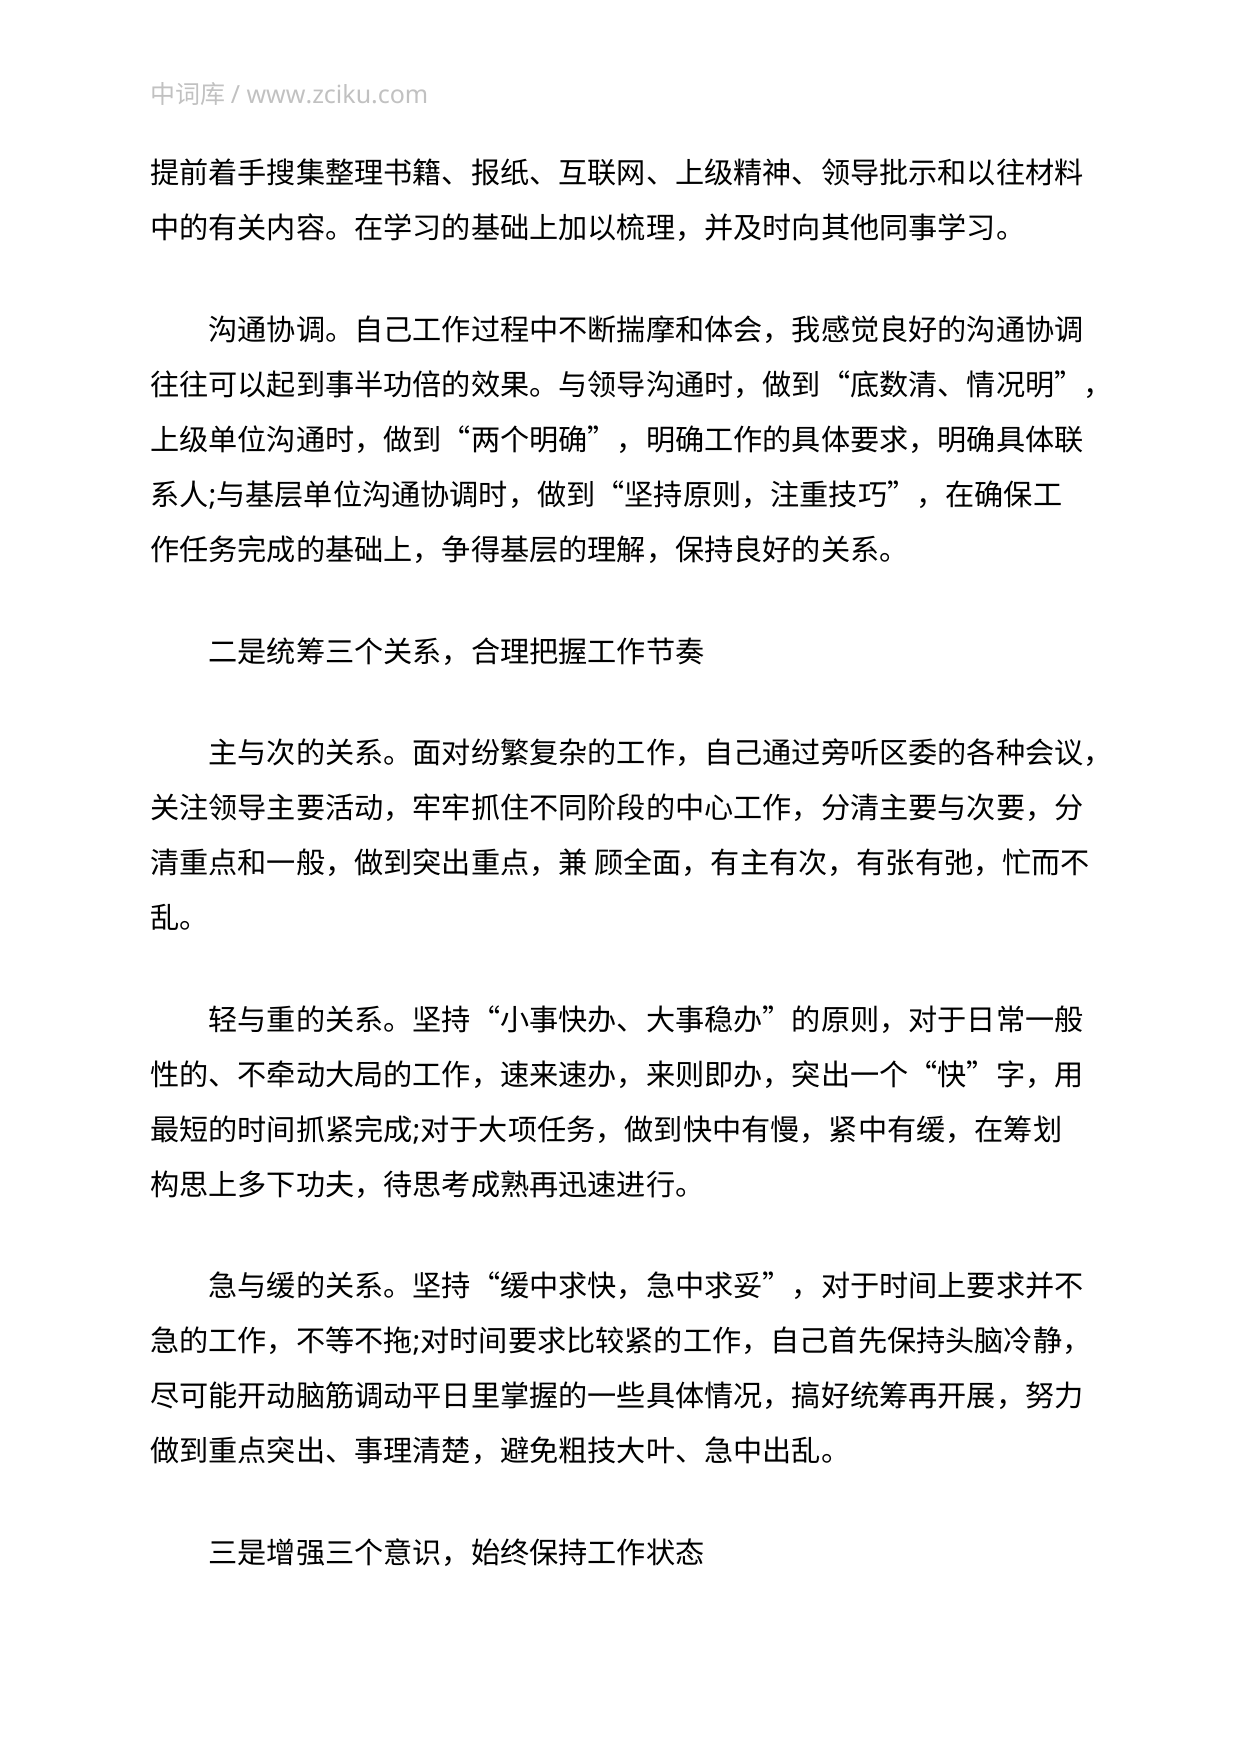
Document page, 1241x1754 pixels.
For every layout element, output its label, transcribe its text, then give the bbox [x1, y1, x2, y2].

text 二是统筹三个关系，合理把握工作节奏 [150, 628, 1090, 670]
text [150, 150, 1090, 247]
text 三是增强三个意识，始终保持工作状态 [150, 1529, 1090, 1572]
text 轻与重的关系。坚持“小事快办、大事稳办”的原则，对于日常一般性的、不牵动大局的工作，速来速办，来则即办，突出一个“快”字，用最短的时间抓紧完成;对于大项任务，做到快中有慢，紧中有缓，在筹划构思上多下功夫，待思考成熟再迅速进行。 [150, 996, 1090, 1203]
text 主与次的关系。面对纷繁复杂的工作，自己通过旁听区委的各种会议，关注领导主要活动，牢牢抓住不同阶段的中心工作，分清主要与次要，分清重点和一般，做到突出重点，兼 顾全面，有主有次，有张有弛，忙而不乱。 [150, 730, 1090, 937]
text 沟通协调。自己工作过程中不断揣摩和体会，我感觉良好的沟通协调往往可以起到事半功倍的效果。与领导沟通时，做到“底数清、情况明”，上级单位沟通时，做到“两个明确”，明确工作的具体要求，明确具体联系人;与基层单位沟通协调时，做到“坚持原则，注重技巧”，在确保工作任务完成的基础上，争得基层的理解，保持良好的关系。 [150, 307, 1090, 569]
text 急与缓的关系。坚持“缓中求快，急中求妥”，对于时间上要求并不急的工作，不等不拖;对时间要求比较紧的工作，自己首先保持头脑冷静，尽可能开动脑筋调动平日里掌握的一些具体情况，搞好统筹再开展，努力做到重点突出、事理清楚，避免粗技大叶、急中出乱。 [150, 1263, 1090, 1470]
